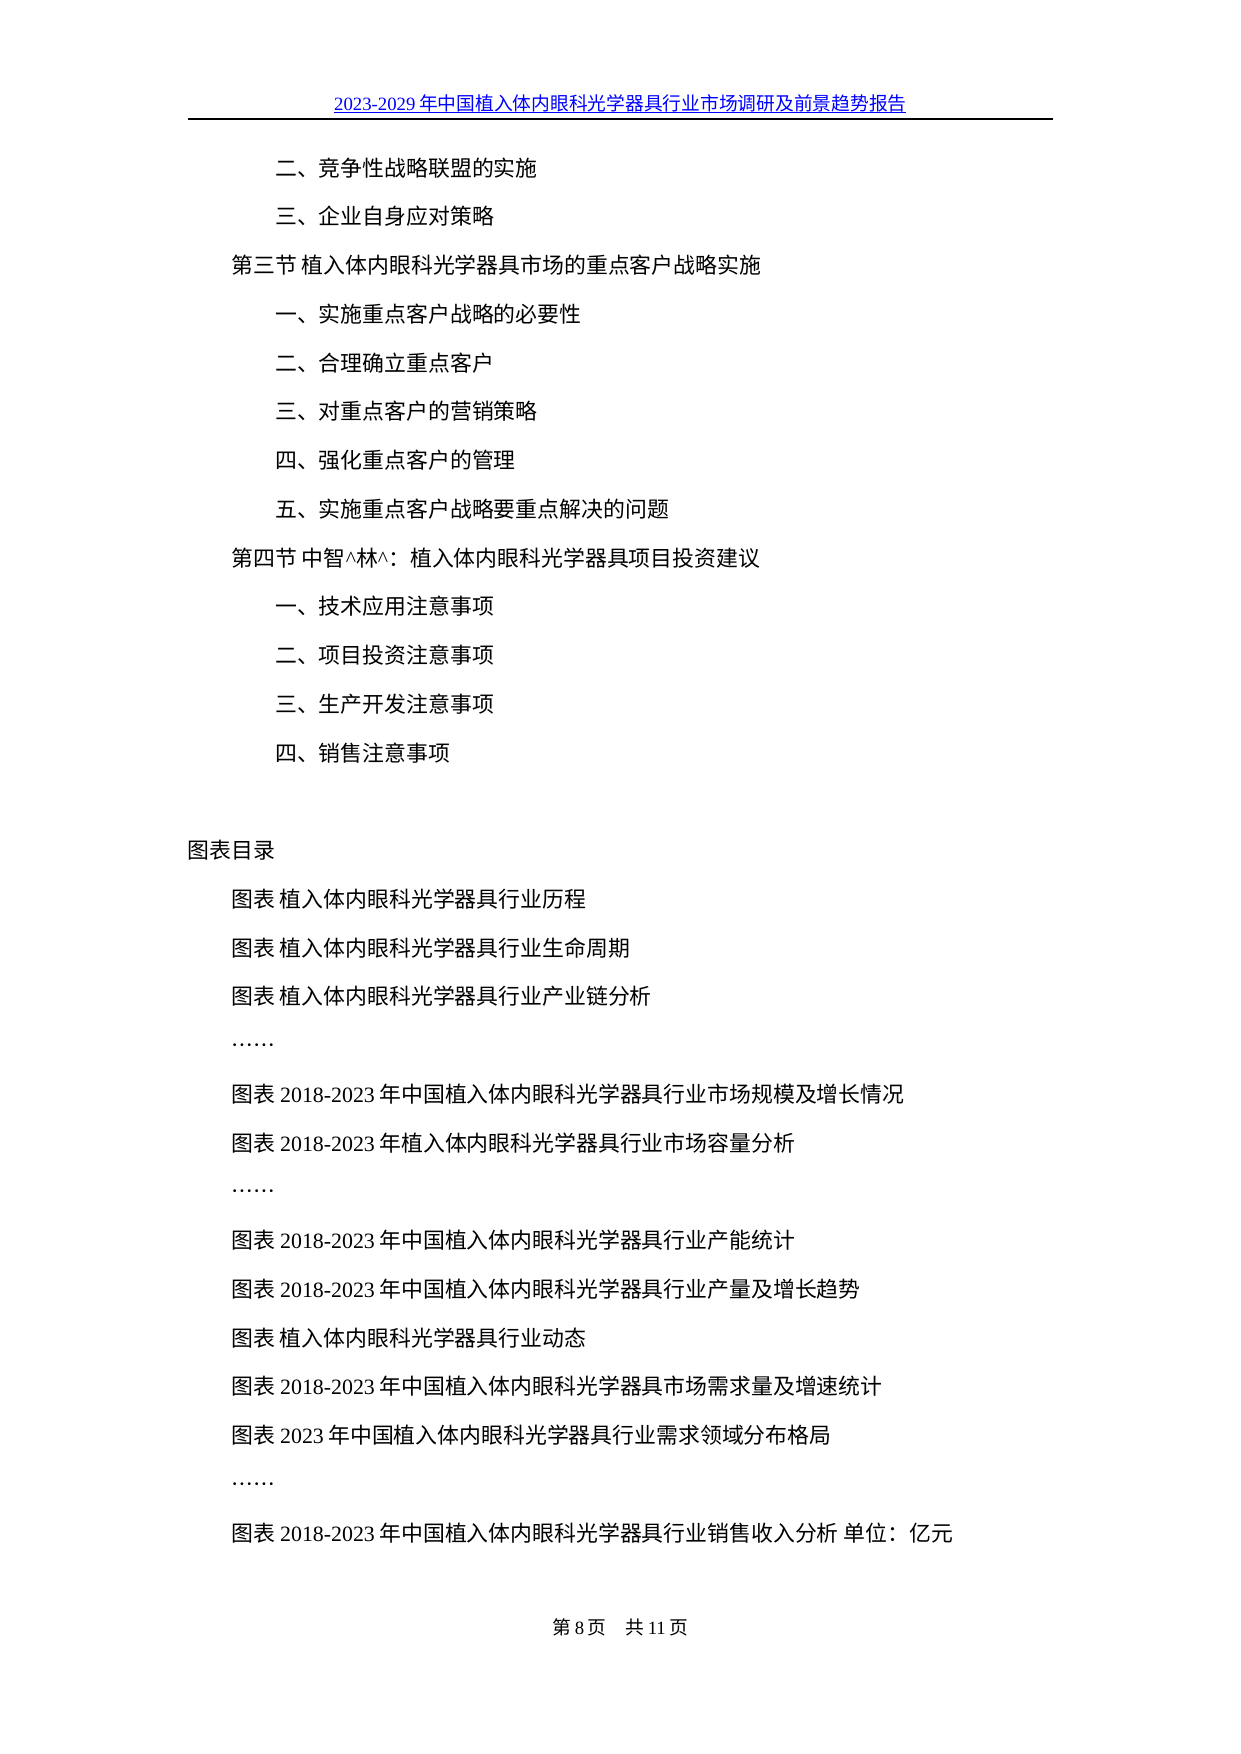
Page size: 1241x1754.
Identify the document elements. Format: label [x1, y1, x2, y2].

text [187, 150, 1053, 1548]
